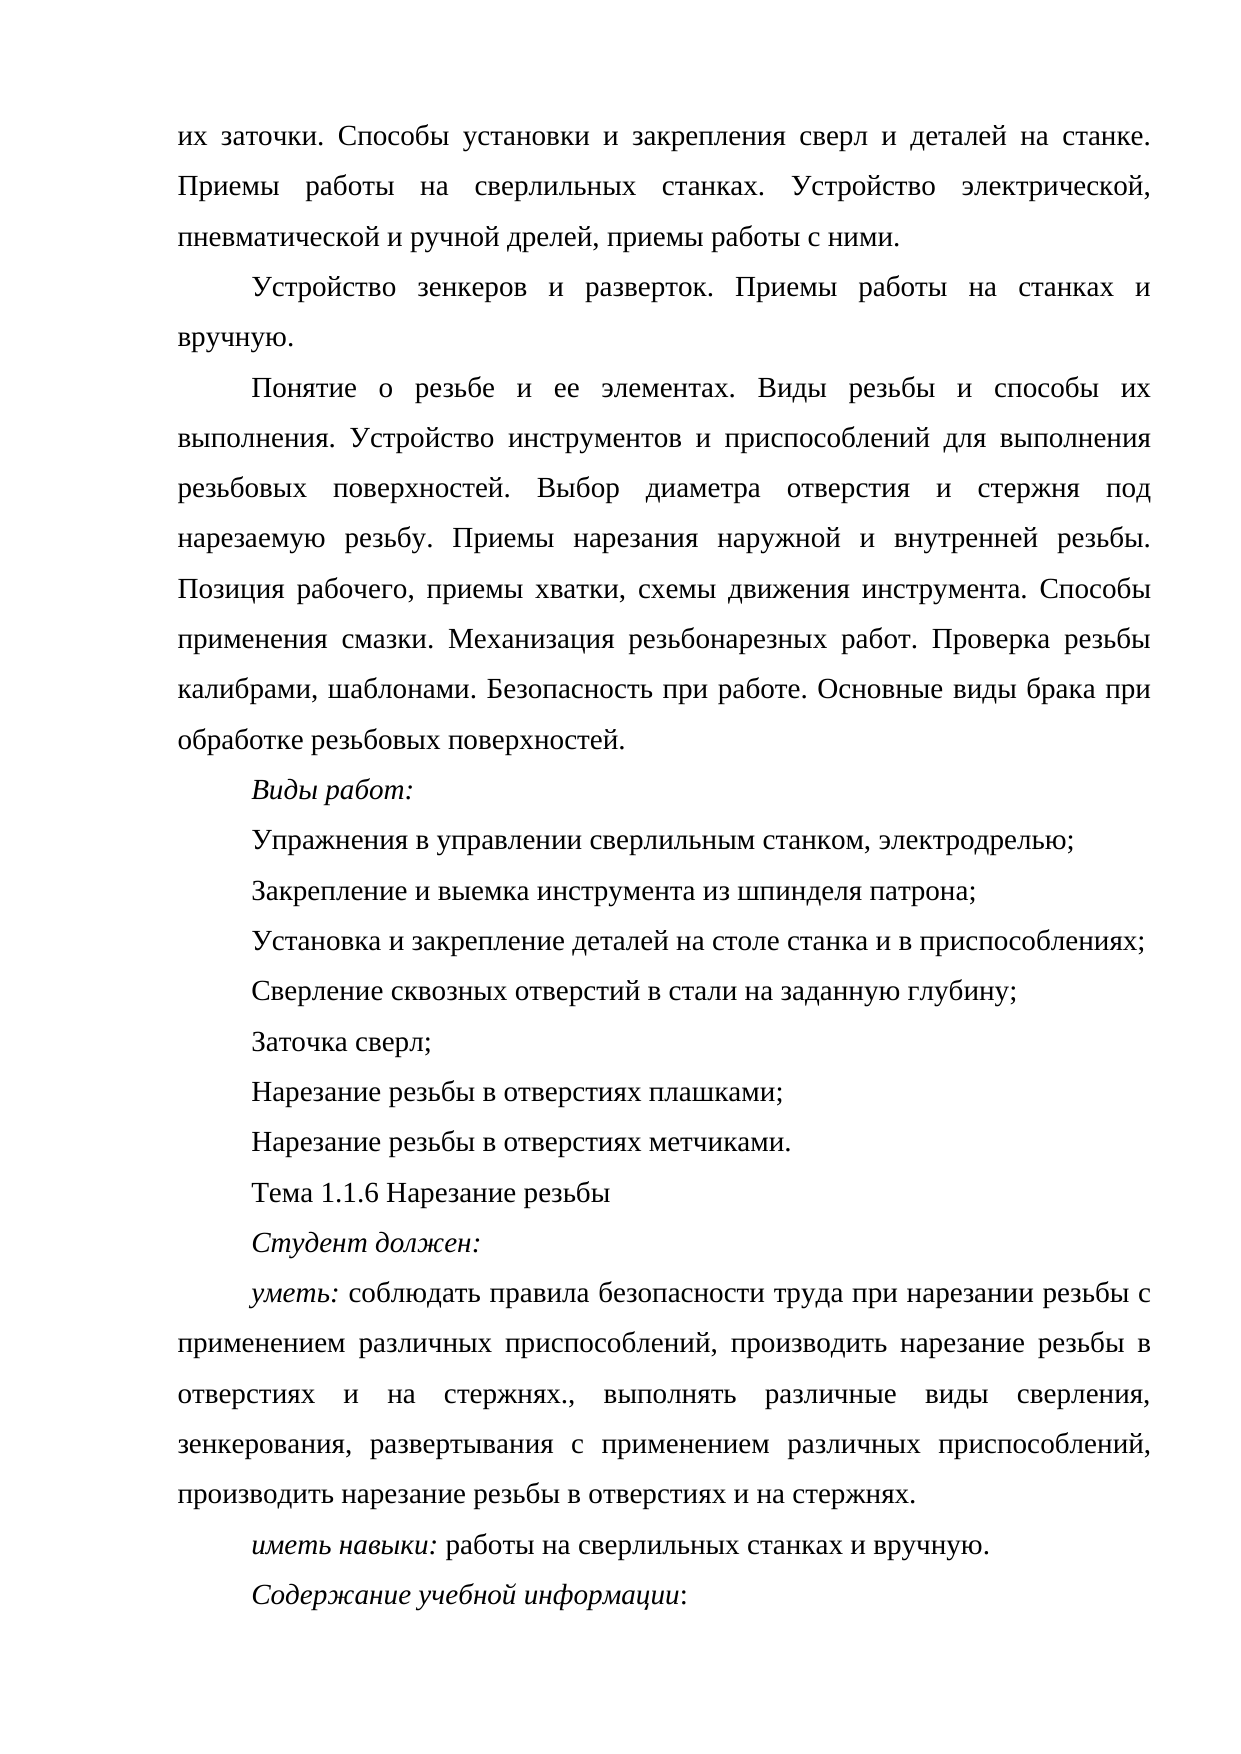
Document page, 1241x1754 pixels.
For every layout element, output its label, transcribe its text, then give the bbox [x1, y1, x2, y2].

text иметь навыки: работы на сверлильных станках и вручную. [177, 1527, 1152, 1560]
text Нарезание резьбы в отверстиях метчиками. [177, 1124, 1152, 1158]
text Заточка сверл; [177, 1024, 1152, 1057]
text Нарезание резьбы в отверстиях плашками; [177, 1074, 1152, 1108]
text Сверление сквозных отверстий в стали на заданную глубину; [177, 973, 1152, 1007]
text Установка и закрепление деталей на столе станка и в приспособлениях; [177, 923, 1152, 957]
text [177, 118, 1152, 252]
text Закрепление и выемка инструмента из шпинделя патрона; [177, 873, 1152, 906]
text Виды работ: [177, 772, 1152, 806]
text уметь: соблюдать правила безопасности труда при нарезании резьбы с применением различных приспособлений, производить нарезание резьбы в отверстиях и на стержнях., выполнять различные виды сверления, зенкерования, развертывания с применением различных приспособлений, производить нарезание резьбы в отверстиях и на стержнях. [177, 1275, 1152, 1510]
text Упражнения в управлении сверлильным станком, электродрелью; [177, 822, 1152, 856]
text Устройство зенкеров и разверток. Приемы работы на станках и вручную. [177, 269, 1152, 353]
text Студент должен: [177, 1225, 1152, 1258]
text Понятие о резьбе и ее элементах. Виды резьбы и способы их выполнения. Устройство инструментов и приспособлений для выполнения резьбовых поверхностей. Выбор диаметра отверстия и стержня под нарезаемую резьбу. Приемы нарезания наружной и внутренней резьбы. Позиция рабочего, приемы хватки, схемы движения инструмента. Способы применения смазки. Механизация резьбонарезных работ. Проверка резьбы калибрами, шаблонами. Безопасность при работе. Основные виды брака при обработке резьбовых поверхностей. [177, 370, 1152, 755]
text Содержание учебной информации: [177, 1577, 1152, 1611]
text Тема 1.1.6 Нарезание резьбы [177, 1175, 1152, 1208]
